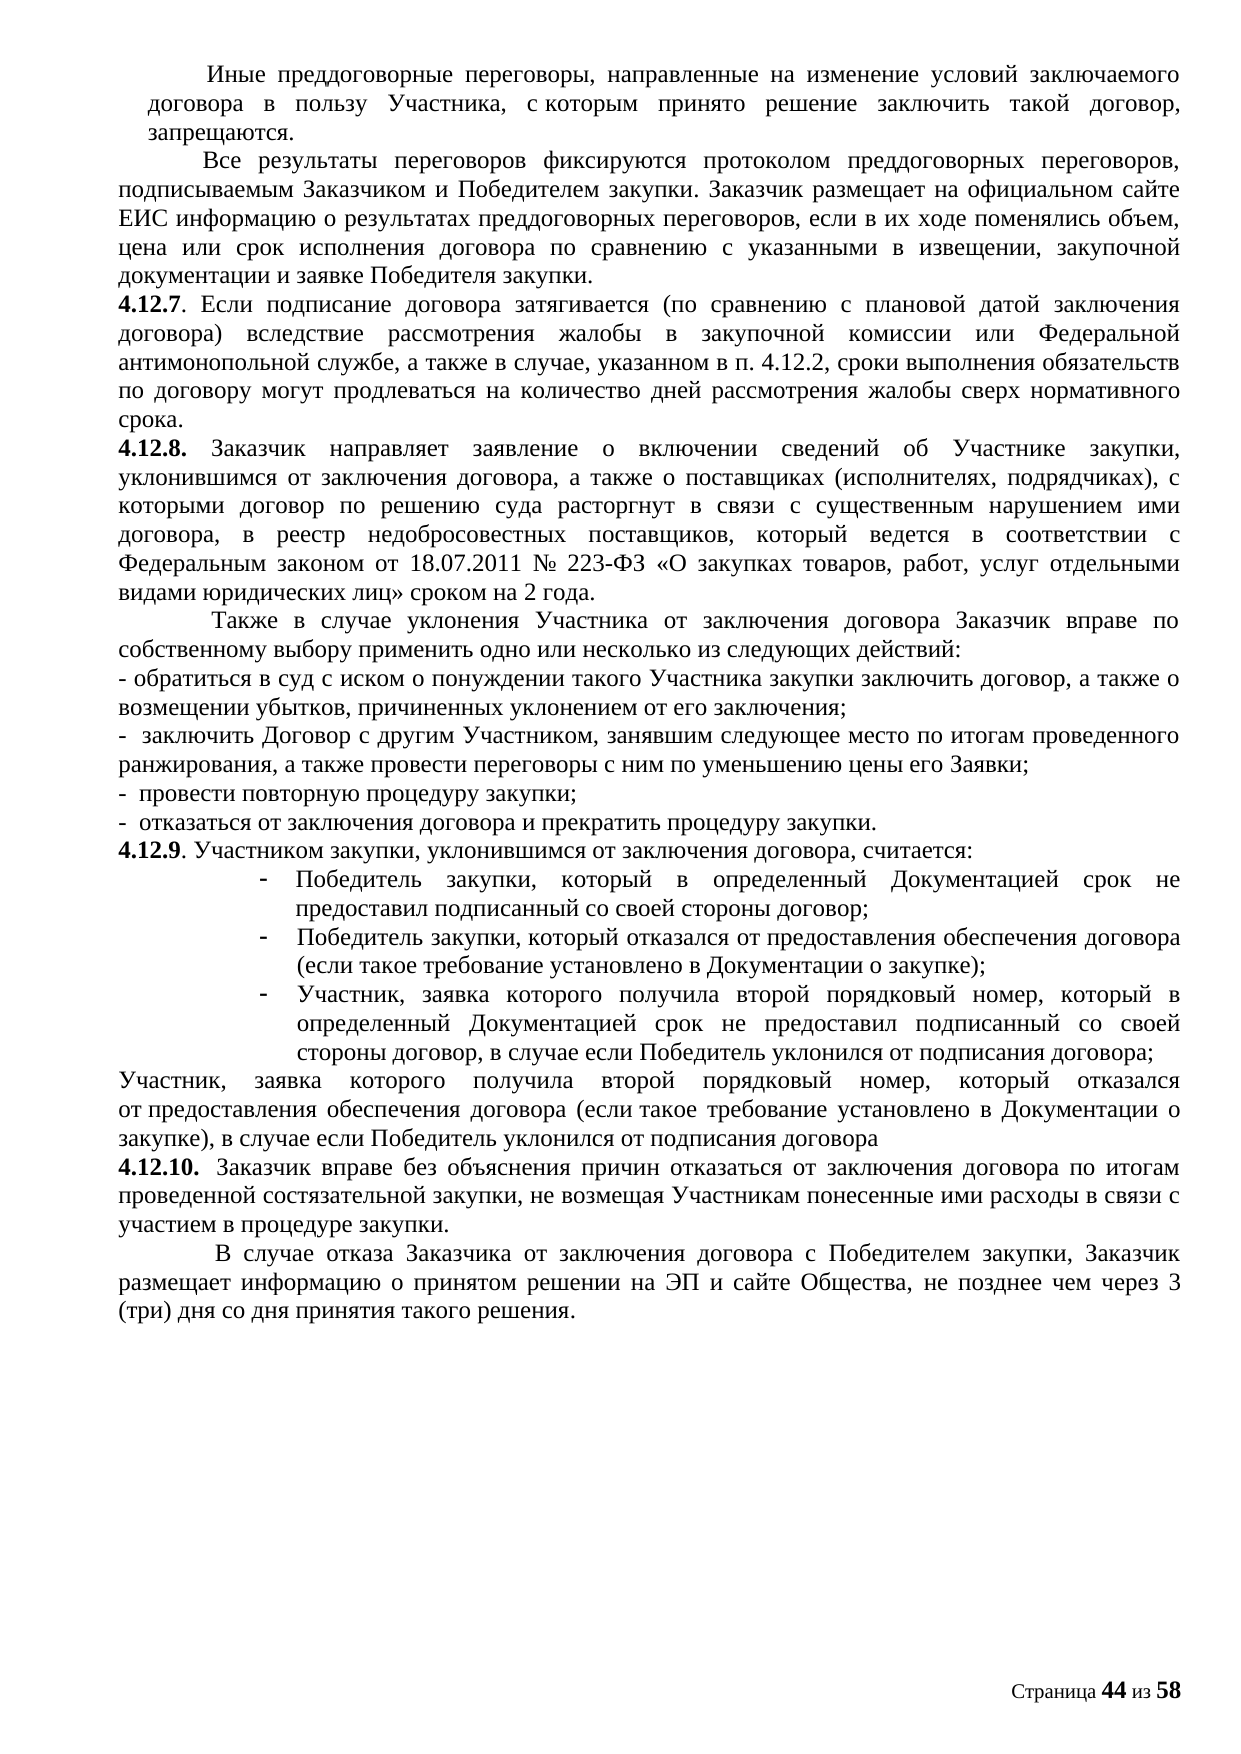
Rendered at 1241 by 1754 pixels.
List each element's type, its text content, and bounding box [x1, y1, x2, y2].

text Также в случае уклонения Участника от заключения договора Заказчик вправе по собственному выбору применить одно или несколько из следующих действий: [118, 605, 1181, 663]
list Победитель закупки, который в определенный Документацией срок не предоставил подписанный со своей стороны договор; [259, 864, 1181, 922]
text 4.12.7. Если подписание договора затягивается (по сравнению с плановой датой заключения договора) вследствие рассмотрения жалобы в закупочной комиссии или Федеральной антимонопольной службе, а также в случае, указанном в п. 4.12.2, сроки выполнения обязательств по договору могут продлеваться на количество дней рассмотрения жалобы сверх нормативного срока. [118, 289, 1181, 433]
text - провести повторную процедуру закупки; [118, 778, 1181, 807]
text В случае отказа Заказчика от заключения договора с Победителем закупки, Заказчик размещает информацию о принятом решении на ЭП и сайте Общества, не позднее чем через 3 (три) дня со дня принятия такого решения. [118, 1238, 1181, 1324]
text - обратиться в суд с иском о понуждении такого Участника закупки заключить договор, а также о возмещении убытков, причиненных уклонением от его заключения; [118, 663, 1181, 720]
text 4.12.8. Заказчик направляет заявление о включении сведений об Участнике закупки, уклонившимся от заключения договора, а также о поставщиках (исполнителях, подрядчиках), с которыми договор по решению суда расторгнут в связи с существенным нарушением ими договора, в реестр недобросовестных поставщиков, который ведется в соответствии с Федеральным законом от 18.07.2011 № 223-ФЗ «О закупках товаров, работ, услуг отдельными видами юридических лиц» сроком на 2 года. [118, 433, 1181, 605]
text Иные преддоговорные переговоры, направленные на изменение условий заключаемого договора в пользу Участника, с которым принято решение заключить такой договор, запрещаются. [148, 59, 1181, 145]
text Все результаты переговоров фиксируются протоколом преддоговорных переговоров, подписываемым Заказчиком и Победителем закупки. Заказчик размещает на официальном сайте ЕИС информацию о результатах преддоговорных переговоров, если в их ходе поменялись объем, цена или срок исполнения договора по сравнению с указанными в извещении, закупочной документации и заявке Победителя закупки. [118, 145, 1181, 289]
text - отказаться от заключения договора и прекратить процедуру закупки. [118, 807, 1181, 835]
list Победитель закупки, который отказался от предоставления обеспечения договора (если такое требование установлено в Документации о закупке); [259, 922, 1181, 979]
list Участник, заявка которого получила второй порядковый номер, который в определенный Документацией срок не предоставил подписанный со своей стороны договор, в случае если Победитель уклонился от подписания договора; [259, 979, 1181, 1065]
text Участник, заявка которого получила второй порядковый номер, который отказался от предоставления обеспечения договора (если такое требование установлено в Документации о закупке), в случае если Победитель уклонился от подписания договора [118, 1065, 1181, 1152]
text - заключить Договор с другим Участником, занявшим следующее место по итогам проведенного ранжирования, а также провести переговоры с ним по уменьшению цены его Заявки; [118, 720, 1181, 778]
text 4.12.10. Заказчик вправе без объяснения причин отказаться от заключения договора по итогам проведенной состязательной закупки, не возмещая Участникам понесенные ими расходы в связи с участием в процедуре закупки. [118, 1152, 1181, 1238]
text 4.12.9. Участником закупки, уклонившимся от заключения договора, считается: [118, 835, 1181, 864]
